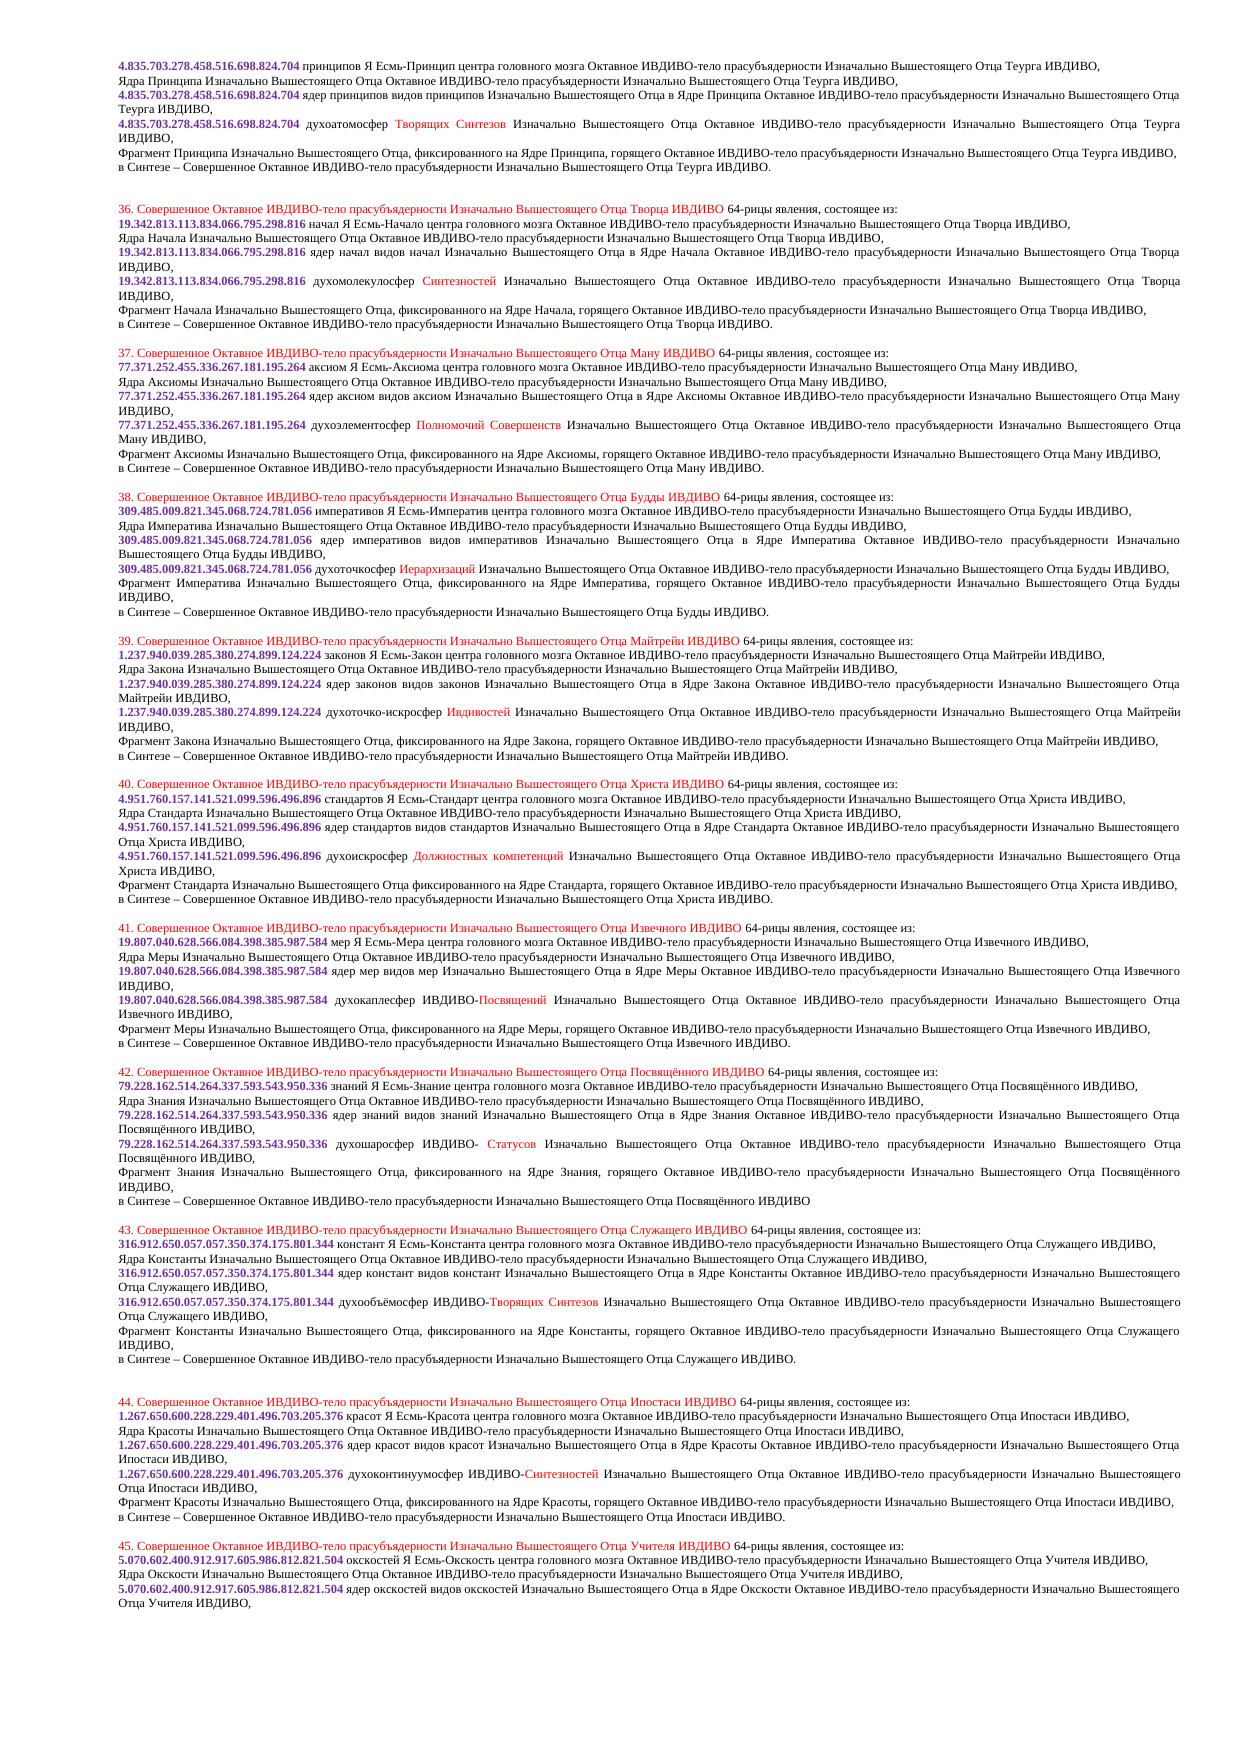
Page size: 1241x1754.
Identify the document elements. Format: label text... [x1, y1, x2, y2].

text Ядра Императива Изначально Вышестоящего Отца Октавное ИВДИВО-тело прасубъядерности Изначально Вышестоящего Отца Будды ИВДИВО, [118, 518, 1181, 533]
text 79.228.162.514.264.337.593.543.950.336 знаний Я Есмь-Знание центра головного мозга Октавное ИВДИВО-тело прасубъядерности Изначально Вышестоящего Отца Посвящённого ИВДИВО, [118, 1079, 1181, 1093]
text 79.228.162.514.264.337.593.543.950.336 духошаросфер ИВДИВО- Статусов Изначально Вышестоящего Отца Октавное ИВДИВО-тело прасубъядерности Изначально Вышестоящего Отца Посвящённого ИВДИВО, [118, 1136, 1181, 1165]
text 79.228.162.514.264.337.593.543.950.336 ядер знаний видов знаний Изначально Вышестоящего Отца в Ядре Знания Октавное ИВДИВО-тело прасубъядерности Изначально Вышестоящего Отца Посвящённого ИВДИВО, [118, 1108, 1181, 1136]
text 1.237.940.039.285.380.274.899.124.224 законов Я Есмь-Закон центра головного мозга Октавное ИВДИВО-тело прасубъядерности Изначально Вышестоящего Отца Майтрейи ИВДИВО, [118, 648, 1181, 662]
text в Синтезе – Совершенное Октавное ИВДИВО-тело прасубъядерности Изначально Вышестоящего Отца Теурга ИВДИВО. [118, 160, 1181, 174]
text в Синтезе – Совершенное Октавное ИВДИВО-тело прасубъядерности Изначально Вышестоящего Отца Извечного ИВДИВО. [118, 1036, 1181, 1050]
text 77.371.252.455.336.267.181.195.264 духоэлементосфер Полномочий Совершенств Изначально Вышестоящего Отца Октавное ИВДИВО-тело прасубъядерности Изначально Вышестоящего Отца Ману ИВДИВО, [118, 418, 1181, 446]
text 19.807.040.628.566.084.398.385.987.584 ядер мер видов мер Изначально Вышестоящего Отца в Ядре Меры Октавное ИВДИВО-тело прасубъядерности Изначально Вышестоящего Отца Извечного ИВДИВО, [118, 964, 1181, 993]
text 77.371.252.455.336.267.181.195.264 аксиом Я Есмь-Аксиома центра головного мозга Октавное ИВДИВО-тело прасубъядерности Изначально Вышестоящего Отца Ману ИВДИВО, [118, 360, 1181, 374]
text в Синтезе – Совершенное Октавное ИВДИВО-тело прасубъядерности Изначально Вышестоящего Отца Майтрейи ИВДИВО. [118, 748, 1181, 763]
text в Синтезе – Совершенное Октавное ИВДИВО-тело прасубъядерности Изначально Вышестоящего Отца Ману ИВДИВО. [118, 461, 1181, 475]
text 1.237.940.039.285.380.274.899.124.224 духоточко-искросфер Ивдивостей Изначально Вышестоящего Отца Октавное ИВДИВО-тело прасубъядерности Изначально Вышестоящего Отца Майтрейи ИВДИВО, [118, 705, 1181, 734]
text 1.237.940.039.285.380.274.899.124.224 ядер законов видов законов Изначально Вышестоящего Отца в Ядре Закона Октавное ИВДИВО-тело прасубъядерности Изначально Вышестоящего Отца Майтрейи ИВДИВО, [118, 676, 1181, 705]
text в Синтезе – Совершенное Октавное ИВДИВО-тело прасубъядерности Изначально Вышестоящего Отца Посвящённого ИВДИВО [118, 1194, 1181, 1208]
text 309.485.009.821.345.068.724.781.056 ядер императивов видов императивов Изначально Вышестоящего Отца в Ядре Императива Октавное ИВДИВО-тело прасубъядерности Изначально Вышестоящего Отца Будды ИВДИВО, [118, 533, 1181, 561]
text 1.267.650.600.228.229.401.496.703.205.376 красот Я Есмь-Красота центра головного мозга Октавное ИВДИВО-тело прасубъядерности Изначально Вышестоящего Отца Ипостаси ИВДИВО, [118, 1409, 1181, 1423]
text 19.342.813.113.834.066.795.298.816 ядер начал видов начал Изначально Вышестоящего Отца в Ядре Начала Октавное ИВДИВО-тело прасубъядерности Изначально Вышестоящего Отца Творца ИВДИВО, [118, 245, 1181, 274]
text Ядра Начала Изначально Вышестоящего Отца Октавное ИВДИВО-тело прасубъядерности Изначально Вышестоящего Отца Творца ИВДИВО, [118, 231, 1181, 245]
text 4.951.760.157.141.521.099.596.496.896 духоискросфер Должностных компетенций Изначально Вышестоящего Отца Октавное ИВДИВО-тело прасубъядерности Изначально Вышестоящего Отца Христа ИВДИВО, [118, 849, 1181, 878]
text в Синтезе – Совершенное Октавное ИВДИВО-тело прасубъядерности Изначально Вышестоящего Отца Ипостаси ИВДИВО. [118, 1509, 1181, 1524]
text 37. Совершенное Октавное ИВДИВО-тело прасубъядерности Изначально Вышестоящего Отца Ману ИВДИВО 64-рицы явления, состоящее из: [118, 346, 1181, 360]
text Фрагмент Начала Изначально Вышестоящего Отца, фиксированного на Ядре Начала, горящего Октавное ИВДИВО-тело прасубъядерности Изначально Вышестоящего Отца Творца ИВДИВО, [118, 303, 1181, 317]
text Фрагмент Принципа Изначально Вышестоящего Отца, фиксированного на Ядре Принципа, горящего Октавное ИВДИВО-тело прасубъядерности Изначально Вышестоящего Отца Теурга ИВДИВО, [118, 145, 1181, 160]
text Фрагмент Императива Изначально Вышестоящего Отца, фиксированного на Ядре Императива, горящего Октавное ИВДИВО-тело прасубъядерности Изначально Вышестоящего Отца Будды ИВДИВО, [118, 576, 1181, 604]
text 309.485.009.821.345.068.724.781.056 духоточкосфер Иерархизаций Изначально Вышестоящего Отца Октавное ИВДИВО-тело прасубъядерности Изначально Вышестоящего Отца Будды ИВДИВО, [118, 561, 1181, 576]
text 39. Совершенное Октавное ИВДИВО-тело прасубъядерности Изначально Вышестоящего Отца Майтрейи ИВДИВО 64-рицы явления, состоящее из: [118, 633, 1181, 648]
text Ядра Закона Изначально Вышестоящего Отца Октавное ИВДИВО-тело прасубъядерности Изначально Вышестоящего Отца Майтрейи ИВДИВО, [118, 662, 1181, 676]
text 41. Совершенное Октавное ИВДИВО-тело прасубъядерности Изначально Вышестоящего Отца Извечного ИВДИВО 64-рицы явления, состоящее из: [118, 921, 1181, 935]
text 36. Совершенное Октавное ИВДИВО-тело прасубъядерности Изначально Вышестоящего Отца Творца ИВДИВО 64-рицы явления, состоящее из: [118, 202, 1181, 216]
text в Синтезе – Совершенное Октавное ИВДИВО-тело прасубъядерности Изначально Вышестоящего Отца Творца ИВДИВО. [118, 317, 1181, 331]
text Ядра Принципа Изначально Вышестоящего Отца Октавное ИВДИВО-тело прасубъядерности Изначально Вышестоящего Отца Теурга ИВДИВО, [118, 73, 1181, 88]
text 5.070.602.400.912.917.605.986.812.821.504 ядер окскостей видов окскостей Изначально Вышестоящего Отца в Ядре Окскости Октавное ИВДИВО-тело прасубъядерности Изначально Вышестоящего Отца Учителя ИВДИВО, [118, 1581, 1181, 1610]
text 316.912.650.057.057.350.374.175.801.344 ядер констант видов констант Изначально Вышестоящего Отца в Ядре Константы Октавное ИВДИВО-тело прасубъядерности Изначально Вышестоящего Отца Служащего ИВДИВО, [118, 1266, 1181, 1294]
text Фрагмент Красоты Изначально Вышестоящего Отца, фиксированного на Ядре Красоты, горящего Октавное ИВДИВО-тело прасубъядерности Изначально Вышестоящего Отца Ипостаси ИВДИВО, [118, 1495, 1181, 1509]
text 4.835.703.278.458.516.698.824.704 принципов Я Есмь-Принцип центра головного мозга Октавное ИВДИВО-тело прасубъядерности Изначально Вышестоящего Отца Теурга ИВДИВО, [118, 59, 1181, 73]
text 19.342.813.113.834.066.795.298.816 начал Я Есмь-Начало центра головного мозга Октавное ИВДИВО-тело прасубъядерности Изначально Вышестоящего Отца Творца ИВДИВО, [118, 216, 1181, 231]
text Фрагмент Стандарта Изначально Вышестоящего Отца фиксированного на Ядре Стандарта, горящего Октавное ИВДИВО-тело прасубъядерности Изначально Вышестоящего Отца Христа ИВДИВО, [118, 878, 1181, 892]
text 309.485.009.821.345.068.724.781.056 императивов Я Есмь-Императив центра головного мозга Октавное ИВДИВО-тело прасубъядерности Изначально Вышестоящего Отца Будды ИВДИВО, [118, 504, 1181, 518]
text 19.807.040.628.566.084.398.385.987.584 духокаплесфер ИВДИВО-Посвящений Изначально Вышестоящего Отца Октавное ИВДИВО-тело прасубъядерности Изначально Вышестоящего Отца Извечного ИВДИВО, [118, 993, 1181, 1021]
text 4.951.760.157.141.521.099.596.496.896 ядер стандартов видов стандартов Изначально Вышестоящего Отца в Ядре Стандарта Октавное ИВДИВО-тело прасубъядерности Изначально Вышестоящего Отца Христа ИВДИВО, [118, 820, 1181, 849]
text 4.835.703.278.458.516.698.824.704 ядер принципов видов принципов Изначально Вышестоящего Отца в Ядре Принципа Октавное ИВДИВО-тело прасубъядерности Изначально Вышестоящего Отца Теурга ИВДИВО, [118, 88, 1181, 117]
text в Синтезе – Совершенное Октавное ИВДИВО-тело прасубъядерности Изначально Вышестоящего Отца Служащего ИВДИВО. [118, 1352, 1181, 1366]
text в Синтезе – Совершенное Октавное ИВДИВО-тело прасубъядерности Изначально Вышестоящего Отца Христа ИВДИВО. [118, 892, 1181, 906]
text 40. Совершенное Октавное ИВДИВО-тело прасубъядерности Изначально Вышестоящего Отца Христа ИВДИВО 64-рицы явления, состоящее из: [118, 777, 1181, 791]
text 44. Совершенное Октавное ИВДИВО-тело прасубъядерности Изначально Вышестоящего Отца Ипостаси ИВДИВО 64-рицы явления, состоящее из: [118, 1394, 1181, 1409]
text Ядра Меры Изначально Вышестоящего Отца Октавное ИВДИВО-тело прасубъядерности Изначально Вышестоящего Отца Извечного ИВДИВО, [118, 949, 1181, 964]
text 42. Совершенное Октавное ИВДИВО-тело прасубъядерности Изначально Вышестоящего Отца Посвящённого ИВДИВО 64-рицы явления, состоящее из: [118, 1064, 1181, 1079]
text Фрагмент Закона Изначально Вышестоящего Отца, фиксированного на Ядре Закона, горящего Октавное ИВДИВО-тело прасубъядерности Изначально Вышестоящего Отца Майтрейи ИВДИВО, [118, 734, 1181, 748]
text 316.912.650.057.057.350.374.175.801.344 духообъёмосфер ИВДИВО-Творящих Синтезов Изначально Вышестоящего Отца Октавное ИВДИВО-тело прасубъядерности Изначально Вышестоящего Отца Служащего ИВДИВО, [118, 1294, 1181, 1323]
text Ядра Аксиомы Изначально Вышестоящего Отца Октавное ИВДИВО-тело прасубъядерности Изначально Вышестоящего Отца Ману ИВДИВО, [118, 374, 1181, 389]
text 77.371.252.455.336.267.181.195.264 ядер аксиом видов аксиом Изначально Вышестоящего Отца в Ядре Аксиомы Октавное ИВДИВО-тело прасубъядерности Изначально Вышестоящего Отца Ману ИВДИВО, [118, 389, 1181, 418]
text Ядра Константы Изначально Вышестоящего Отца Октавное ИВДИВО-тело прасубъядерности Изначально Вышестоящего Отца Служащего ИВДИВО, [118, 1251, 1181, 1266]
text 1.267.650.600.228.229.401.496.703.205.376 духоконтинуумосфер ИВДИВО-Синтезностей Изначально Вышестоящего Отца Октавное ИВДИВО-тело прасубъядерности Изначально Вышестоящего Отца Ипостаси ИВДИВО, [118, 1466, 1181, 1495]
text 4.835.703.278.458.516.698.824.704 духоатомосфер Творящих Синтезов Изначально Вышестоящего Отца Октавное ИВДИВО-тело прасубъядерности Изначально Вышестоящего Отца Теурга ИВДИВО, [118, 117, 1181, 145]
text Ядра Красоты Изначально Вышестоящего Отца Октавное ИВДИВО-тело прасубъядерности Изначально Вышестоящего Отца Ипостаси ИВДИВО, [118, 1423, 1181, 1438]
text 19.807.040.628.566.084.398.385.987.584 мер Я Есмь-Мера центра головного мозга Октавное ИВДИВО-тело прасубъядерности Изначально Вышестоящего Отца Извечного ИВДИВО, [118, 935, 1181, 949]
text 38. Совершенное Октавное ИВДИВО-тело прасубъядерности Изначально Вышестоящего Отца Будды ИВДИВО 64-рицы явления, состоящее из: [118, 489, 1181, 504]
text Ядра Знания Изначально Вышестоящего Отца Октавное ИВДИВО-тело прасубъядерности Изначально Вышестоящего Отца Посвящённого ИВДИВО, [118, 1093, 1181, 1108]
text 45. Совершенное Октавное ИВДИВО-тело прасубъядерности Изначально Вышестоящего Отца Учителя ИВДИВО 64-рицы явления, состоящее из: [118, 1538, 1181, 1553]
text Фрагмент Меры Изначально Вышестоящего Отца, фиксированного на Ядре Меры, горящего Октавное ИВДИВО-тело прасубъядерности Изначально Вышестоящего Отца Извечного ИВДИВО, [118, 1021, 1181, 1036]
text Ядра Стандарта Изначально Вышестоящего Отца Октавное ИВДИВО-тело прасубъядерности Изначально Вышестоящего Отца Христа ИВДИВО, [118, 806, 1181, 820]
text 5.070.602.400.912.917.605.986.812.821.504 окскостей Я Есмь-Окскость центра головного мозга Октавное ИВДИВО-тело прасубъядерности Изначально Вышестоящего Отца Учителя ИВДИВО, [118, 1553, 1181, 1567]
text Фрагмент Константы Изначально Вышестоящего Отца, фиксированного на Ядре Константы, горящего Октавное ИВДИВО-тело прасубъядерности Изначально Вышестоящего Отца Служащего ИВДИВО, [118, 1323, 1181, 1352]
text 4.951.760.157.141.521.099.596.496.896 стандартов Я Есмь-Стандарт центра головного мозга Октавное ИВДИВО-тело прасубъядерности Изначально Вышестоящего Отца Христа ИВДИВО, [118, 791, 1181, 806]
text в Синтезе – Совершенное Октавное ИВДИВО-тело прасубъядерности Изначально Вышестоящего Отца Будды ИВДИВО. [118, 604, 1181, 619]
text Ядра Окскости Изначально Вышестоящего Отца Октавное ИВДИВО-тело прасубъядерности Изначально Вышестоящего Отца Учителя ИВДИВО, [118, 1567, 1181, 1581]
text Фрагмент Аксиомы Изначально Вышестоящего Отца, фиксированного на Ядре Аксиомы, горящего Октавное ИВДИВО-тело прасубъядерности Изначально Вышестоящего Отца Ману ИВДИВО, [118, 446, 1181, 461]
text 1.267.650.600.228.229.401.496.703.205.376 ядер красот видов красот Изначально Вышестоящего Отца в Ядре Красоты Октавное ИВДИВО-тело прасубъядерности Изначально Вышестоящего Отца Ипостаси ИВДИВО, [118, 1438, 1181, 1466]
text 19.342.813.113.834.066.795.298.816 духомолекулосфер Синтезностей Изначально Вышестоящего Отца Октавное ИВДИВО-тело прасубъядерности Изначально Вышестоящего Отца Творца ИВДИВО, [118, 274, 1181, 303]
text 43. Совершенное Октавное ИВДИВО-тело прасубъядерности Изначально Вышестоящего Отца Служащего ИВДИВО 64-рицы явления, состоящее из: [118, 1223, 1181, 1237]
text Фрагмент Знания Изначально Вышестоящего Отца, фиксированного на Ядре Знания, горящего Октавное ИВДИВО-тело прасубъядерности Изначально Вышестоящего Отца Посвящённого ИВДИВО, [118, 1165, 1181, 1194]
text 316.912.650.057.057.350.374.175.801.344 констант Я Есмь-Константа центра головного мозга Октавное ИВДИВО-тело прасубъядерности Изначально Вышестоящего Отца Служащего ИВДИВО, [118, 1237, 1181, 1251]
